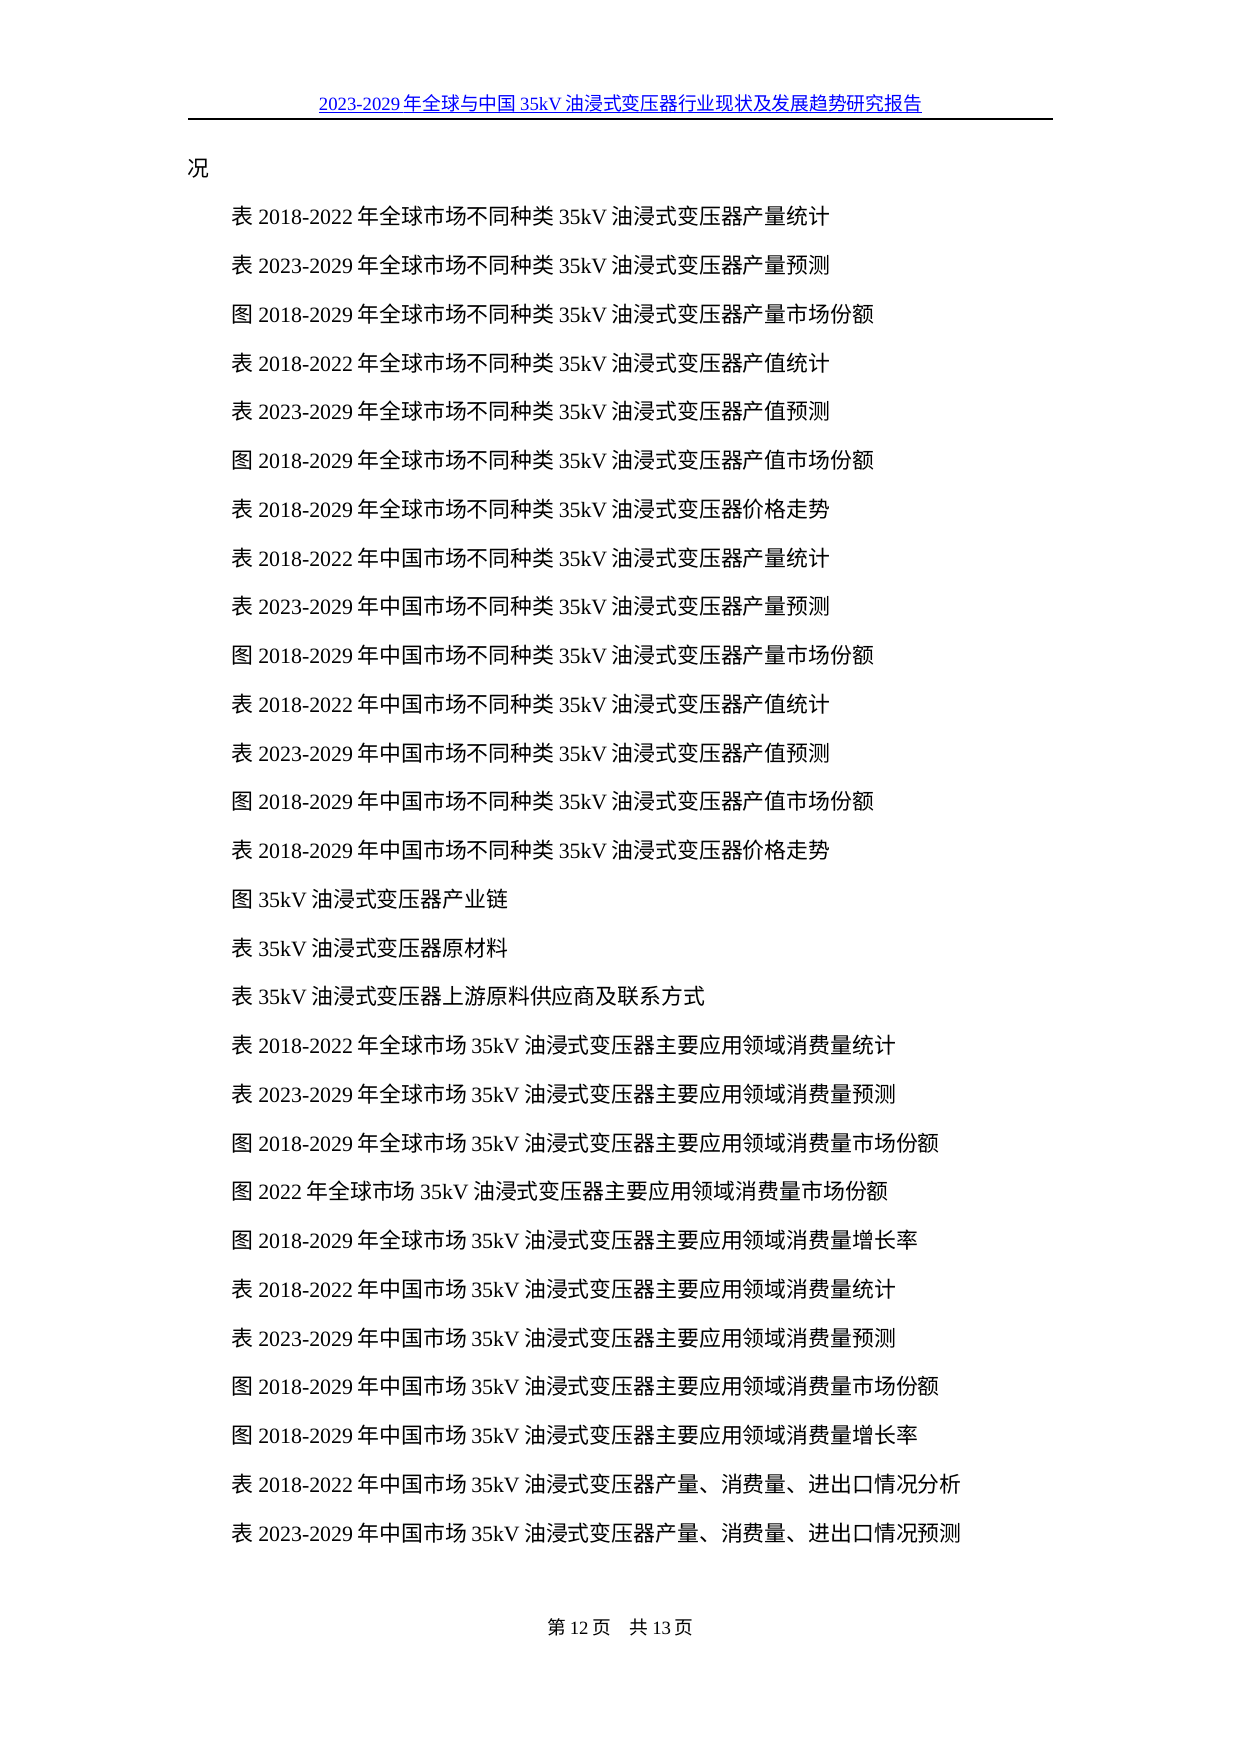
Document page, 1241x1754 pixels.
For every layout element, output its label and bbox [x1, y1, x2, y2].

text [187, 150, 1053, 1548]
